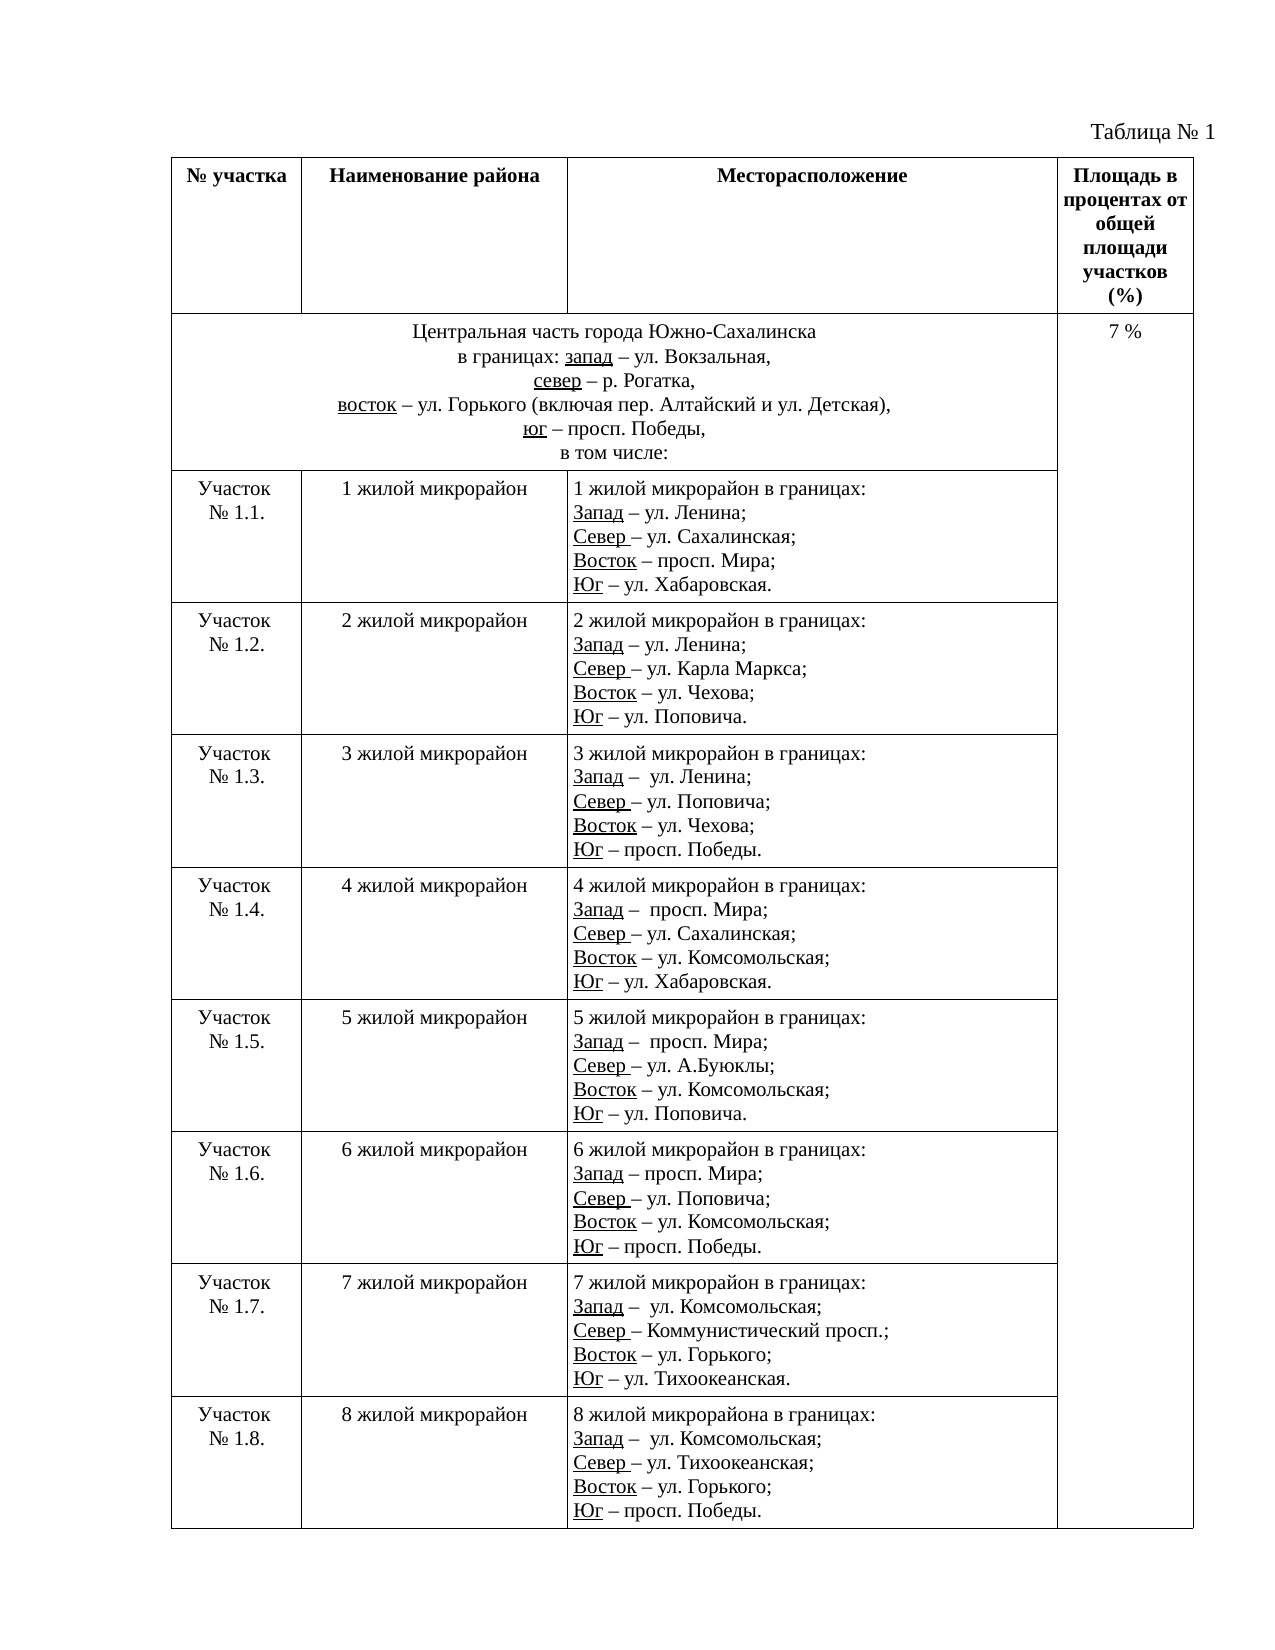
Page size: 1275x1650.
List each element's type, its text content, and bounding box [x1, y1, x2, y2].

table_cell 3 жилой микрорайон [302, 735, 567, 866]
table_cell Участок № 1.1. [172, 471, 301, 602]
table_cell Участок № 1.4. [172, 868, 301, 999]
table_cell 6 жилой микрорайон в границах: Запад – просп. Мира; Север – ул. Поповича; Восток – ул. Комсомольская; Юг – просп. Победы. [568, 1132, 1057, 1263]
table_header Наименование района [302, 158, 567, 313]
table_cell 2 жилой микрорайон [302, 603, 567, 734]
table_header № участка [172, 158, 301, 313]
table_cell Центральная часть города Южно-Сахалинска в границах: запад – ул. Вокзальная, север – р. Рогатка, восток – ул. Горького (включая пер. Алтайский и ул. Детская), юг – просп. Победы, в том числе: [172, 314, 1057, 469]
table_cell Участок № 1.6. [172, 1132, 301, 1263]
table_header Месторасположение [568, 158, 1057, 313]
table_header Площадь в процентах от общей площади участков (%) [1058, 158, 1193, 313]
table_cell 3 жилой микрорайон в границах: Запад – ул. Ленина; Север – ул. Поповича; Восток – ул. Чехова; Юг – просп. Победы. [568, 735, 1057, 866]
table_cell 7 жилой микрорайон в границах: Запад – ул. Комсомольская; Север – Коммунистический просп.; Восток – ул. Горького; Юг – ул. Тихоокеанская. [568, 1264, 1057, 1396]
table_cell 5 жилой микрорайон [302, 1000, 567, 1131]
table_cell 8 жилой микрорайона в границах: Запад – ул. Комсомольская; Север – ул. Тихоокеанская; Восток – ул. Горького; Юг – просп. Победы. [568, 1397, 1057, 1528]
table_cell Участок № 1.8. [172, 1397, 301, 1528]
table_cell 7 % [1058, 314, 1193, 1528]
table_cell 7 жилой микрорайон [302, 1264, 567, 1396]
table_cell 1 жилой микрорайон в границах: Запад – ул. Ленина; Север – ул. Сахалинская; Восток – просп. Мира; Юг – ул. Хабаровская. [568, 471, 1057, 602]
table_cell 5 жилой микрорайон в границах: Запад – просп. Мира; Север – ул. А.Буюклы; Восток – ул. Комсомольская; Юг – ул. Поповича. [568, 1000, 1057, 1131]
table_cell 4 жилой микрорайон в границах: Запад – просп. Мира; Север – ул. Сахалинская; Восток – ул. Комсомольская; Юг – ул. Хабаровская. [568, 868, 1057, 999]
table_cell 6 жилой микрорайон [302, 1132, 567, 1263]
table_cell Участок № 1.7. [172, 1264, 301, 1396]
table_cell 2 жилой микрорайон в границах: Запад – ул. Ленина; Север – ул. Карла Маркса; Восток – ул. Чехова; Юг – ул. Поповича. [568, 603, 1057, 734]
table_cell Участок № 1.5. [172, 1000, 301, 1131]
table_cell Участок № 1.3. [172, 735, 301, 866]
text Таблица № 1 [177, 118, 1216, 144]
table_cell Участок № 1.2. [172, 603, 301, 734]
table_cell 4 жилой микрорайон [302, 868, 567, 999]
table_cell 1 жилой микрорайон [302, 471, 567, 602]
table_cell 8 жилой микрорайон [302, 1397, 567, 1528]
